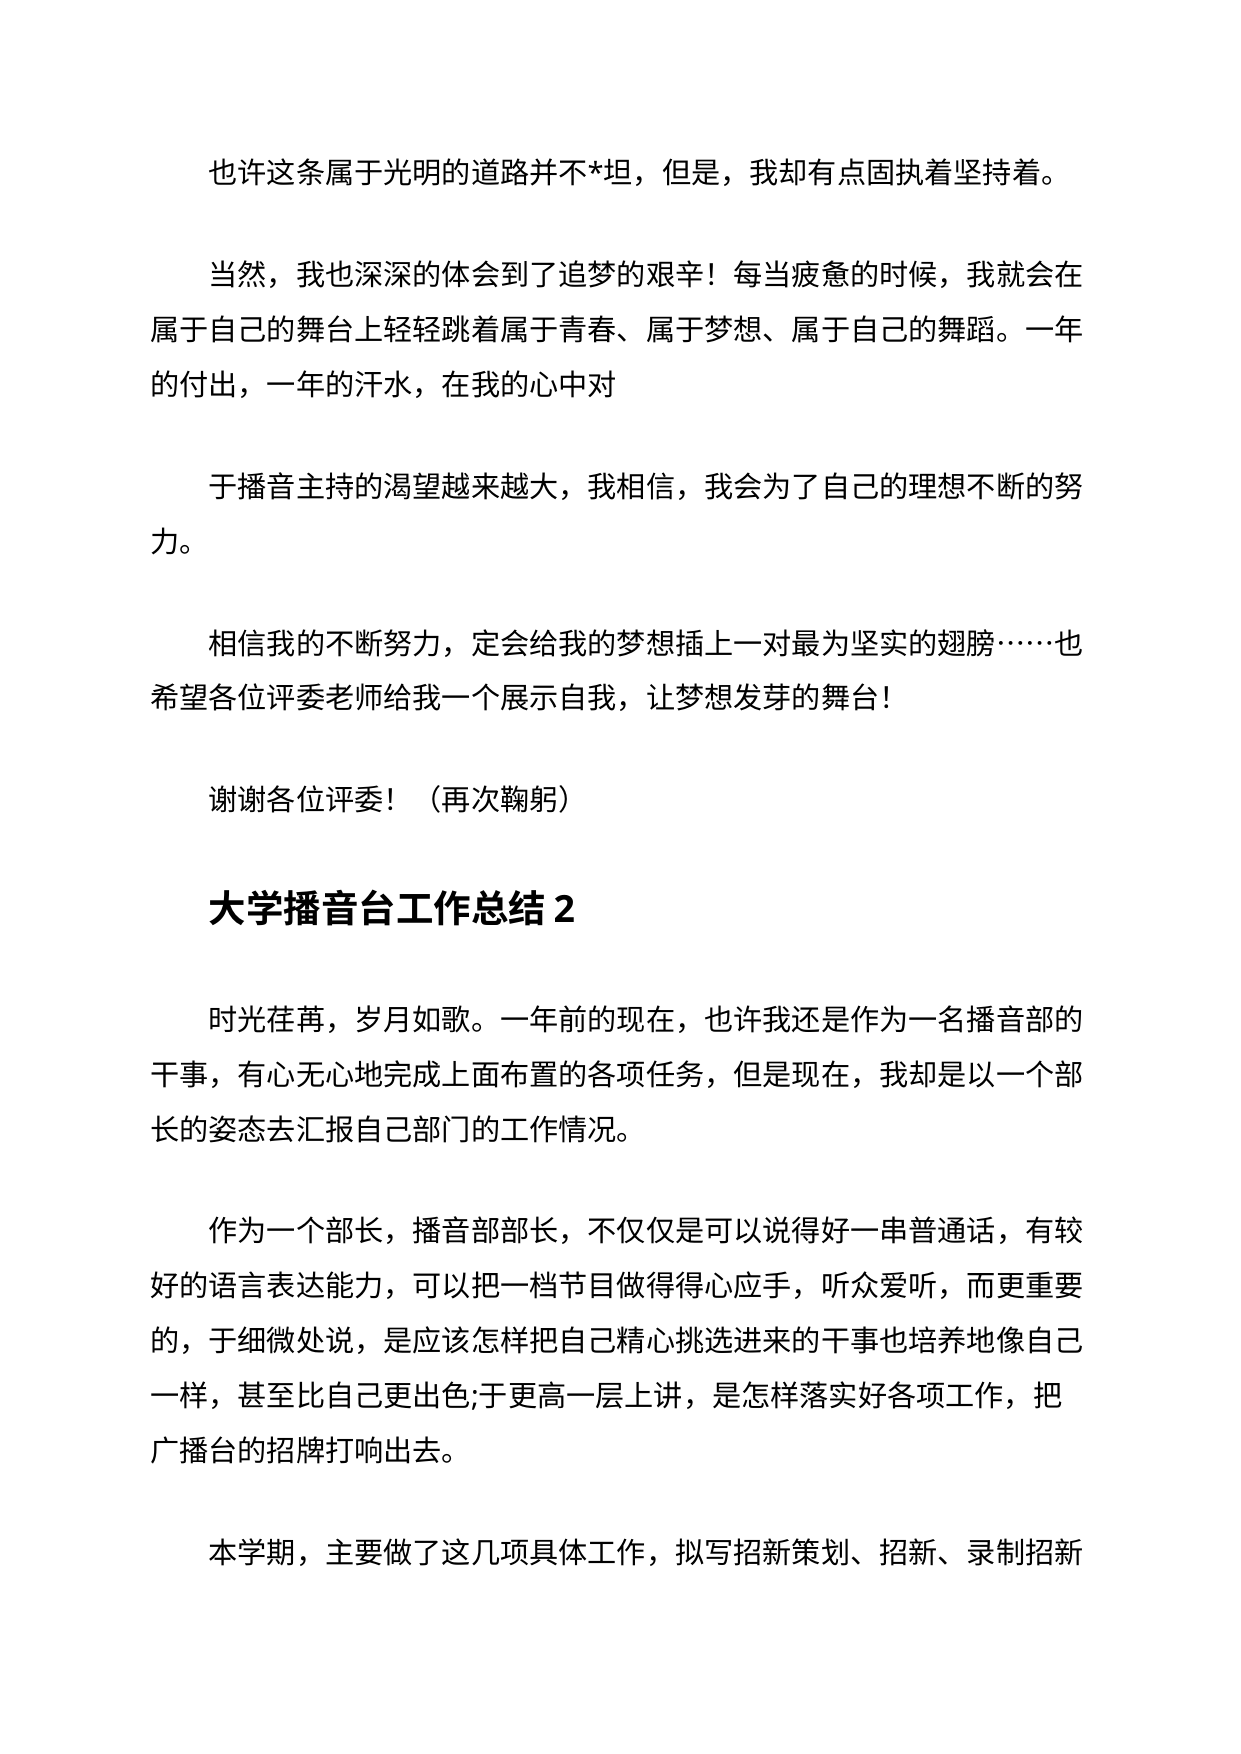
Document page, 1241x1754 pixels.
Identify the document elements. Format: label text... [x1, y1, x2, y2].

text 相信我的不断努力，定会给我的梦想插上一对最为坚实的翅膀……也希望各位评委老师给我一个展示自我，让梦想发芽的舞台！ [150, 620, 1090, 717]
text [150, 1529, 1090, 1572]
text 大学播音台工作总结2 [150, 879, 1090, 933]
text 也许这条属于光明的道路并不*坦，但是，我却有点固执着坚持着。 [150, 150, 1090, 192]
text 谢谢各位评委！（再次鞠躬） [150, 777, 1090, 819]
text 时光荏苒，岁月如歌。一年前的现在，也许我还是作为一名播音部的干事，有心无心地完成上面布置的各项任务，但是现在，我却是以一个部长的姿态去汇报自己部门的工作情况。 [150, 996, 1090, 1148]
text 当然，我也深深的体会到了追梦的艰辛！每当疲惫的时候，我就会在属于自己的舞台上轻轻跳着属于青春、属于梦想、属于自己的舞蹈。一年的付出，一年的汗水，在我的心中对 [150, 252, 1090, 404]
text 作为一个部长，播音部部长，不仅仅是可以说得好一串普通话，有较好的语言表达能力，可以把一档节目做得得心应手，听众爱听，而更重要的，于细微处说，是应该怎样把自己精心挑选进来的干事也培养地像自己一样，甚至比自己更出色;于更高一层上讲，是怎样落实好各项工作，把广播台的招牌打响出去。 [150, 1208, 1090, 1470]
text 于播音主持的渴望越来越大，我相信，我会为了自己的理想不断的努力。 [150, 463, 1090, 561]
